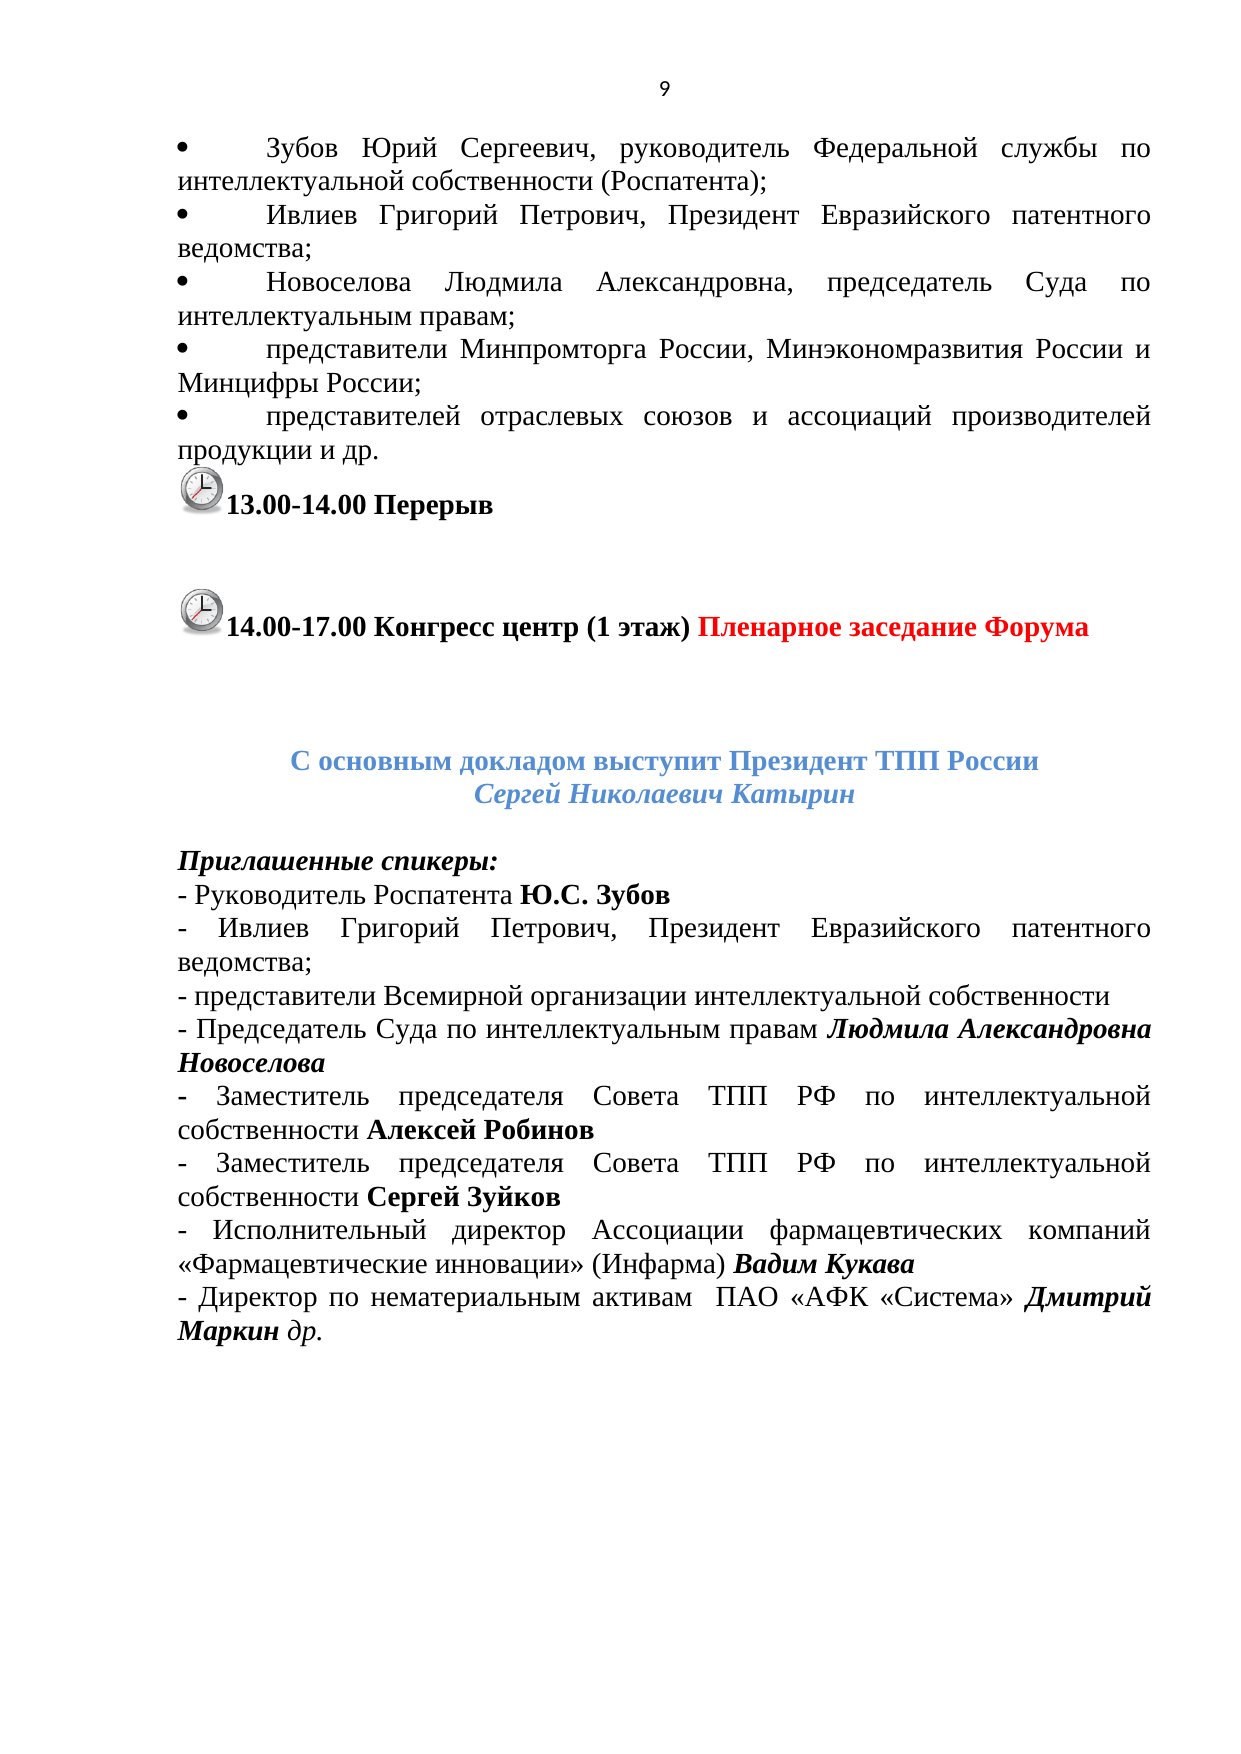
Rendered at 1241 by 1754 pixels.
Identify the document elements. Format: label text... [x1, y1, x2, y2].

list - Ивлиев Григорий Петрович, Президент Евразийского патентного ведомства; [177, 911, 1152, 978]
text С основным докладом выступит Президент ТПП России Сергей Николаевич Катырин [177, 743, 1152, 810]
text - Председатель Суда по интеллектуальным правам Людмила Александровна Новоселова [177, 1011, 1152, 1078]
list представители Минпромторга России, Минэкономразвития России и Минцифры России; [177, 331, 1152, 398]
text - Заместитель председателя Совета ТПП РФ по интеллектуальной собственности Сергей Зуйков [177, 1145, 1152, 1212]
text - Исполнительный директор Ассоциации фармацевтических компаний «Фармацевтические инновации» (Инфарма) Вадим Кукава [177, 1212, 1152, 1279]
list Новоселова Людмила Александровна, председатель Суда по интеллектуальным правам; [177, 264, 1152, 331]
list представителей отраслевых союзов и ассоциаций производителей продукции и др. [177, 398, 1152, 466]
picture [177, 587, 226, 636]
text - Заместитель председателя Совета ТПП РФ по интеллектуальной собственности Алексей Робинов [177, 1078, 1152, 1145]
text - представители Всемирной организации интеллектуальной собственности [177, 978, 1152, 1011]
text - Руководитель Роспатента Ю.С. Зубов [177, 877, 1152, 911]
list Зубов Юрий Сергеевич, руководитель Федеральной службы по интеллектуальной собственности (Роспатента); [177, 130, 1152, 197]
text Приглашенные спикеры: [177, 843, 1152, 877]
list Ивлиев Григорий Петрович, Президент Евразийского патентного ведомства; [177, 197, 1152, 264]
text 13.00-14.00 Перерыв [177, 466, 1152, 520]
picture [177, 465, 226, 515]
text - Директор по нематериальным активам ПАО «АФК «Система» Дмитрий Маркин др. [177, 1279, 1152, 1347]
text 14.00-17.00 Конгресс центр (1 этаж) Пленарное заседание Форума [177, 587, 1152, 642]
